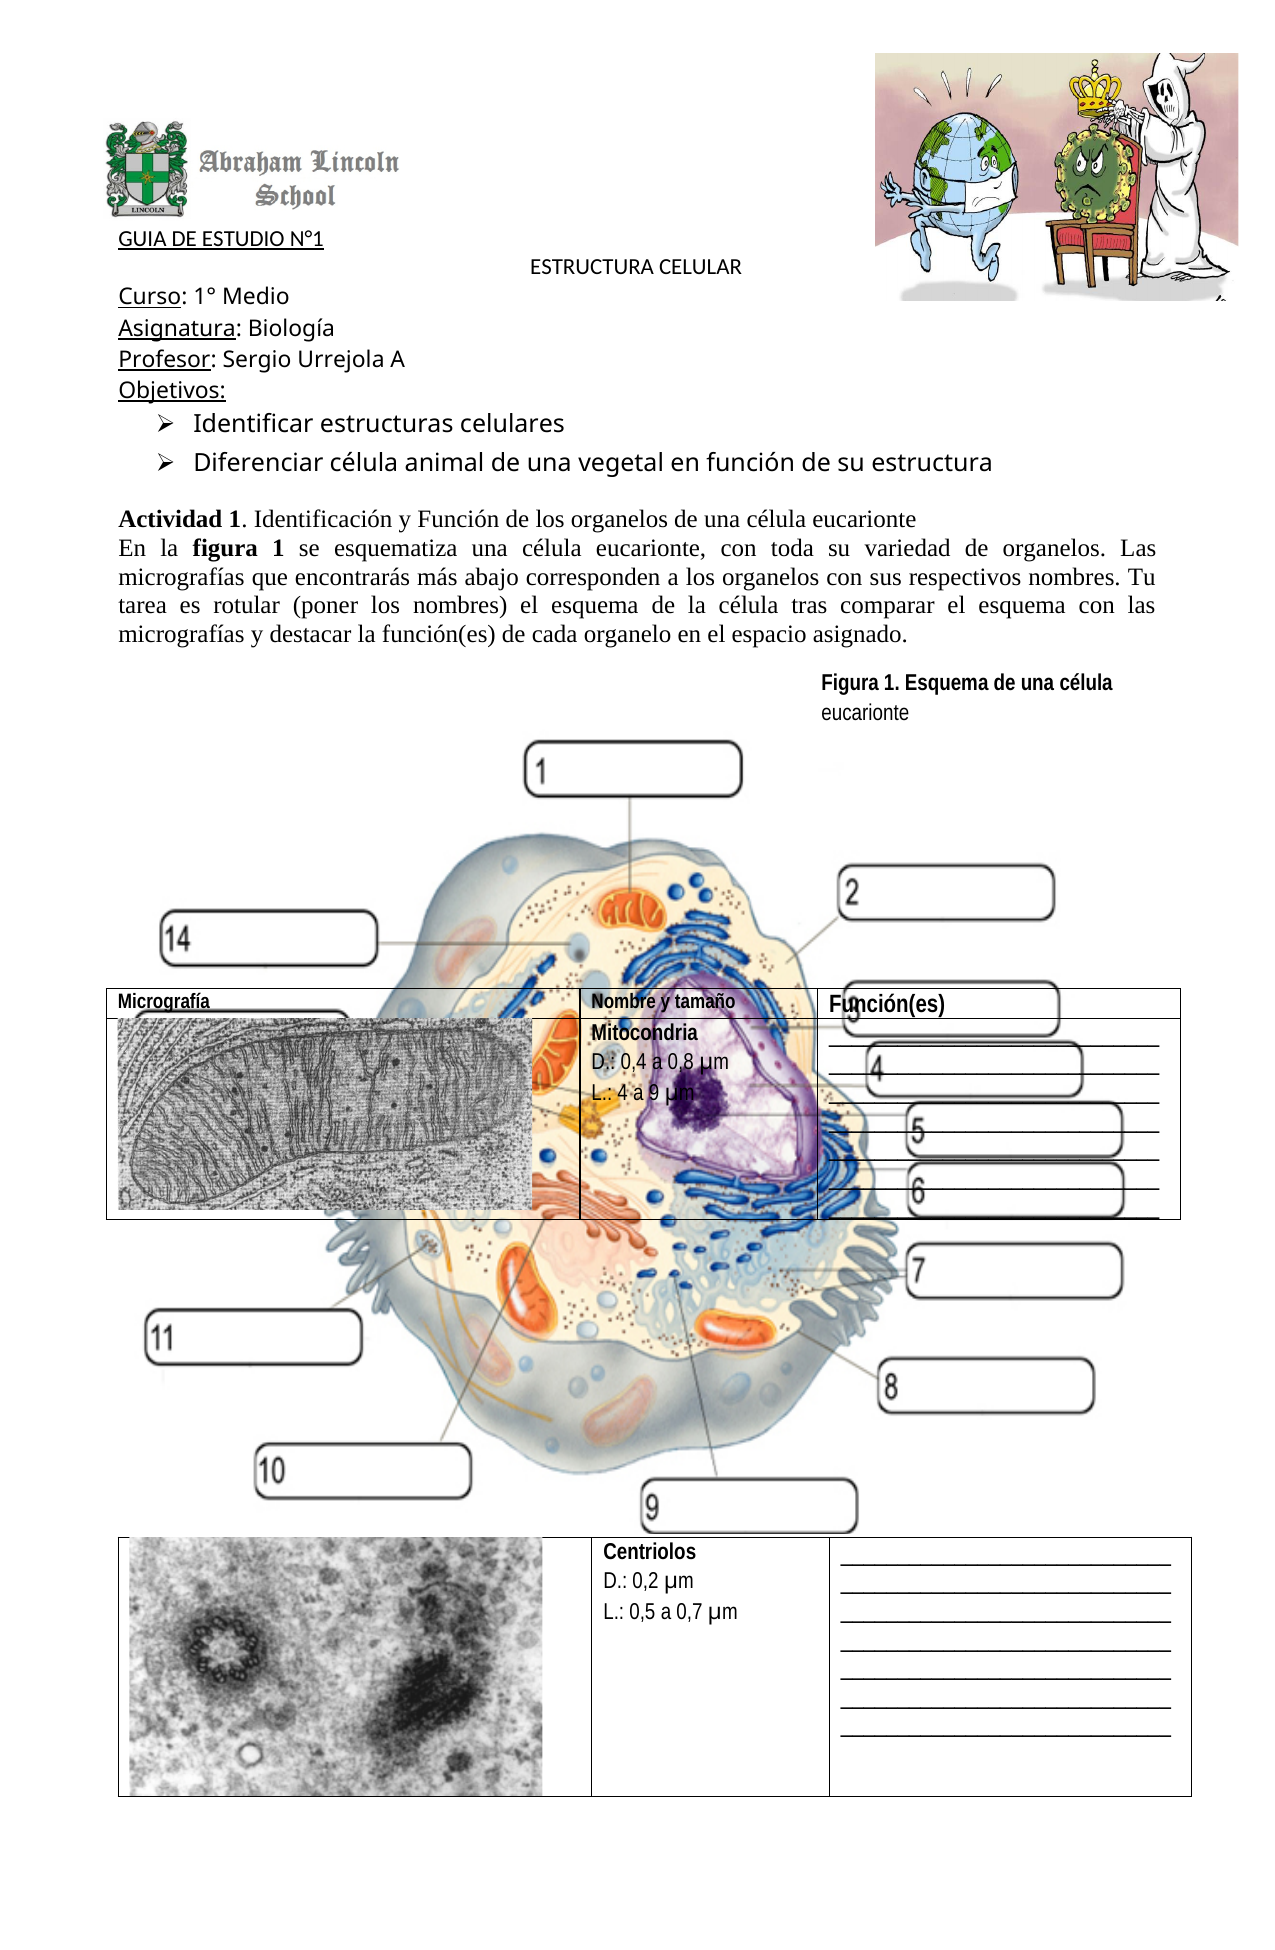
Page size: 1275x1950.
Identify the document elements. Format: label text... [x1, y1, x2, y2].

table_header Micrografía [107, 989, 579, 1018]
text Actividad 1. Identificación y Función de los organelos de una célula eucarionte [118, 504, 1157, 533]
text GUIA DE ESTUDIO N°1 [118, 224, 1157, 252]
text Curso: 1° Medio [118, 280, 1157, 311]
text Profesor: Sergio Urrejola A [118, 343, 1157, 374]
picture [129, 1537, 543, 1796]
text ESTRUCTURA CELULAR [118, 252, 1157, 280]
picture [117, 1018, 533, 1210]
table_header Nombre y tamaño [581, 989, 817, 1018]
picture [133, 729, 1129, 988]
picture [133, 1220, 1129, 1531]
picture [875, 53, 1239, 301]
table_header Función(es) [818, 989, 1180, 1018]
table_header [119, 1538, 129, 1796]
table_cell [107, 1019, 579, 1219]
table_header [543, 1538, 591, 1796]
text En la figura 1 se esquematiza una célula eucarionte, con toda su variedad de organelos. Las micrografías que encontrarás más abajo corresponden a los organelos con sus respectivos nombres. Tu tarea es rotular (poner los nombres) el esquema de la célula tras comparar el esquema con las micrografías y destacar la función(es) de cada organelo en el espacio asignado. [118, 533, 1157, 648]
picture [101, 117, 401, 223]
text Asignatura: Biología [118, 311, 1157, 343]
table_cell ___________________________________________________________________________________________________________________________________________________________________________________________________________ [818, 1019, 1180, 1219]
list Identificar estructuras celulares [156, 405, 1157, 439]
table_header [830, 1538, 1191, 1796]
table_header Centriolos D.: 0,2 μm L.: 0,5 a 0,7 μm [592, 1538, 829, 1796]
table_cell Mitocondria D.: 0,8 μm L.: 9 μm [581, 1019, 817, 1219]
list Diferenciar célula animal de una vegetal en función de su estructura [156, 444, 1157, 478]
text Objetivos: [118, 374, 1157, 405]
